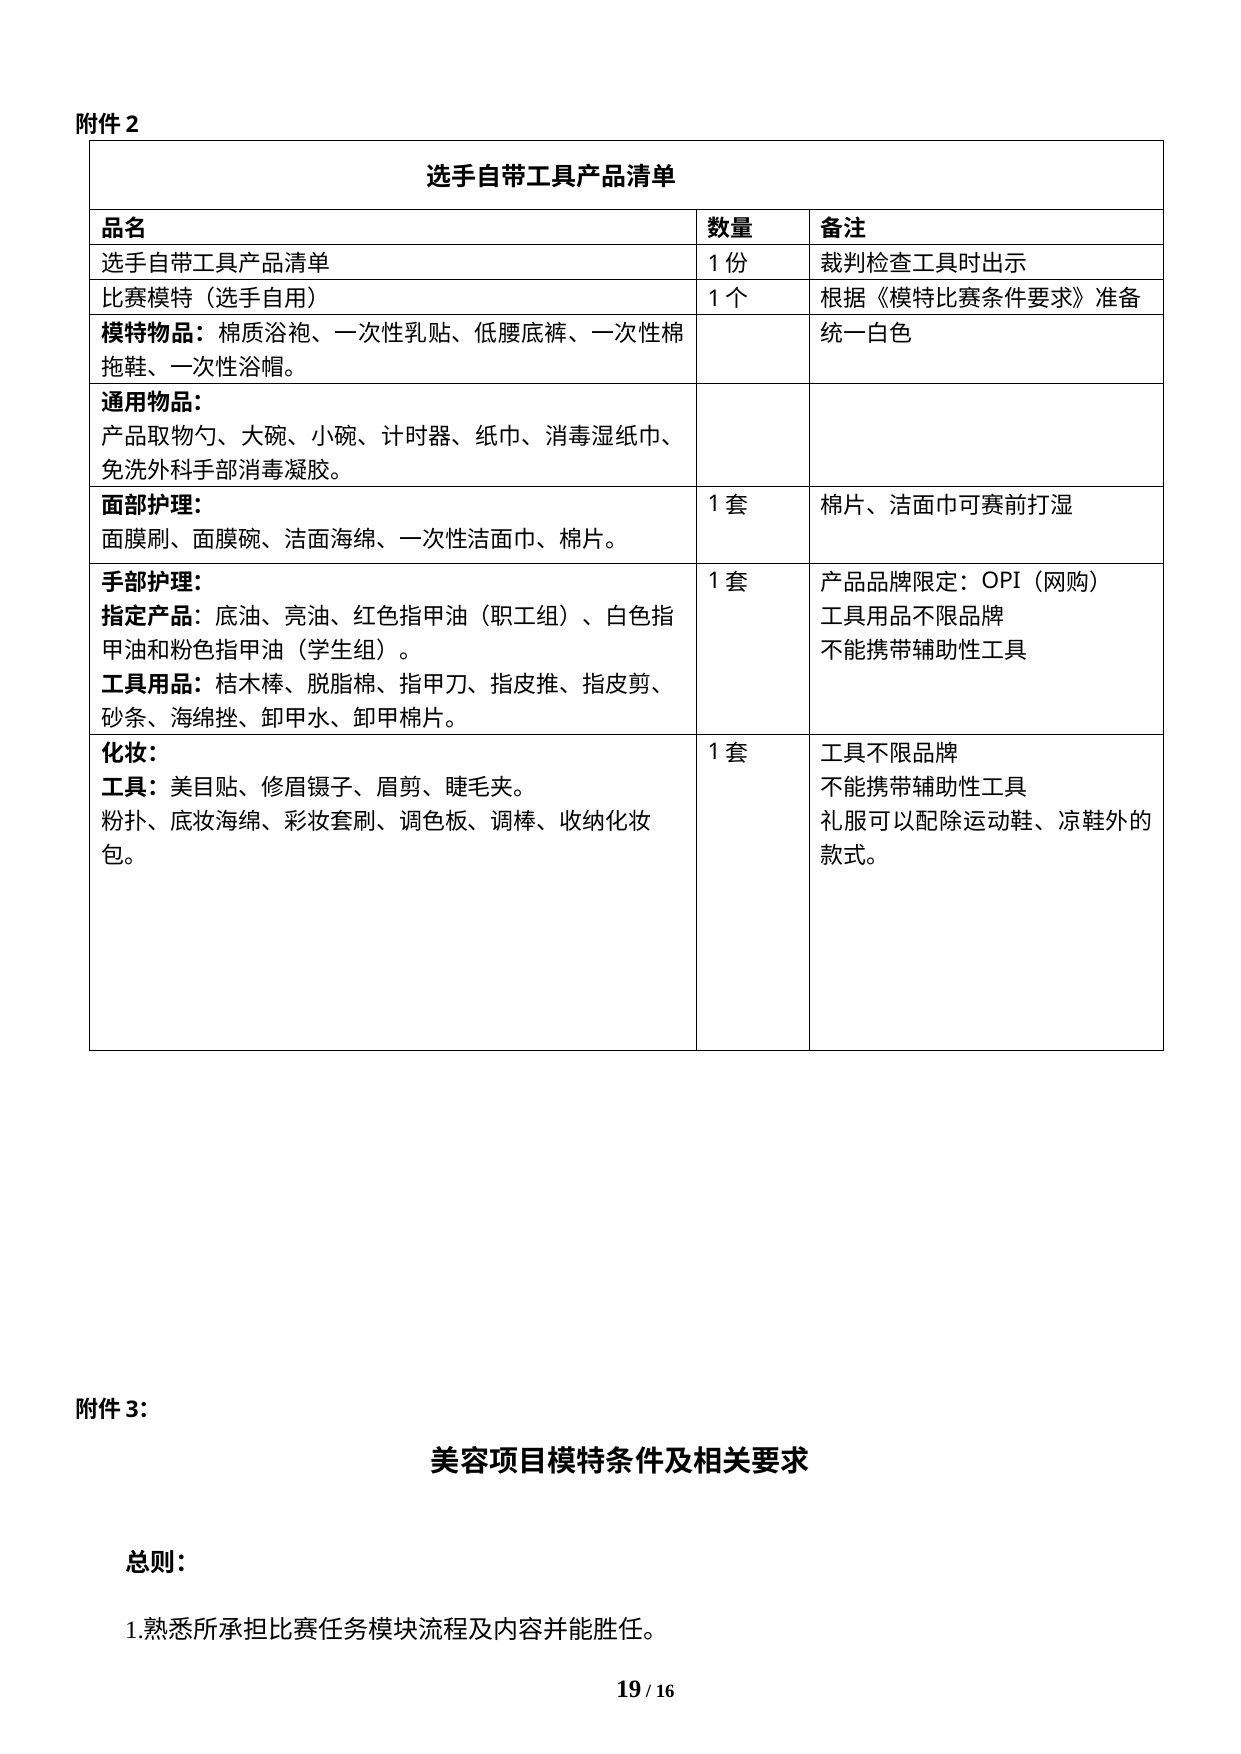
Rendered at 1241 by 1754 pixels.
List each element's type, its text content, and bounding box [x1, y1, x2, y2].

table_cell [697, 315, 809, 383]
table_cell 产品品牌限定：OPI（网购） 工具用品不限品牌 不能携带辅助性工具 [810, 564, 1163, 734]
table_cell 品名 [90, 210, 696, 244]
table_cell 1份 [697, 245, 809, 279]
table_cell 1套 [697, 735, 809, 1050]
table_cell 棉片、洁面巾可赛前打湿 [810, 487, 1163, 563]
table_header 选手自带工具产品清单 [90, 141, 1163, 209]
text 附件3： [75, 1390, 1165, 1424]
table_cell 根据《模特比赛条件要求》准备 [810, 280, 1163, 314]
table_cell 面部护理： 面膜刷、面膜碗、洁面海绵、一次性洁面巾、棉片。 [90, 487, 696, 563]
table_cell 裁判检查工具时出示 [810, 245, 1163, 279]
text 总则： [75, 1526, 1165, 1594]
table_cell 通用物品： 产品取物勺、大碗、小碗、计时器、纸巾、消毒湿纸巾、免洗外科手部消毒凝胶。 [90, 384, 696, 486]
text 美容项目模特条件及相关要求 [75, 1424, 1165, 1492]
table_cell 1套 [697, 564, 809, 734]
table_cell 手部护理： 指定产品：底油、亮油、红色指甲油（职工组）、白色指甲油和粉色指甲油（学生组）。 工具用品：桔木棒、脱脂棉、指甲刀、指皮推、指皮剪、砂条、海绵挫、卸甲水、卸甲棉片。 [90, 564, 696, 734]
table_cell [810, 384, 1163, 486]
table_cell 统一白色 [810, 315, 1163, 383]
table_cell 工具不限品牌 不能携带辅助性工具 礼服可以配除运动鞋、凉鞋外的款式。 [810, 735, 1163, 1050]
table_cell [697, 384, 809, 486]
table_cell 选手自带工具产品清单 [90, 245, 696, 279]
table_cell 1个 [697, 280, 809, 314]
text 附件2 [75, 106, 1165, 140]
table_cell 数量 [697, 210, 809, 244]
text 1.熟悉所承担比赛任务模块流程及内容并能胜任。 [75, 1594, 1165, 1662]
table_cell 1套 [697, 487, 809, 563]
table_cell 比赛模特（选手自用） [90, 280, 696, 314]
table_cell 备注 [810, 210, 1163, 244]
table_cell 模特物品：棉质浴袍、一次性乳贴、低腰底裤、一次性棉拖鞋、一次性浴帽。 [90, 315, 696, 383]
table_cell 化妆： 工具：美目贴、修眉镊子、眉剪、睫毛夹。 粉扑、底妆海绵、彩妆套刷、调色板、调棒、收纳化妆包。 [90, 735, 696, 1050]
